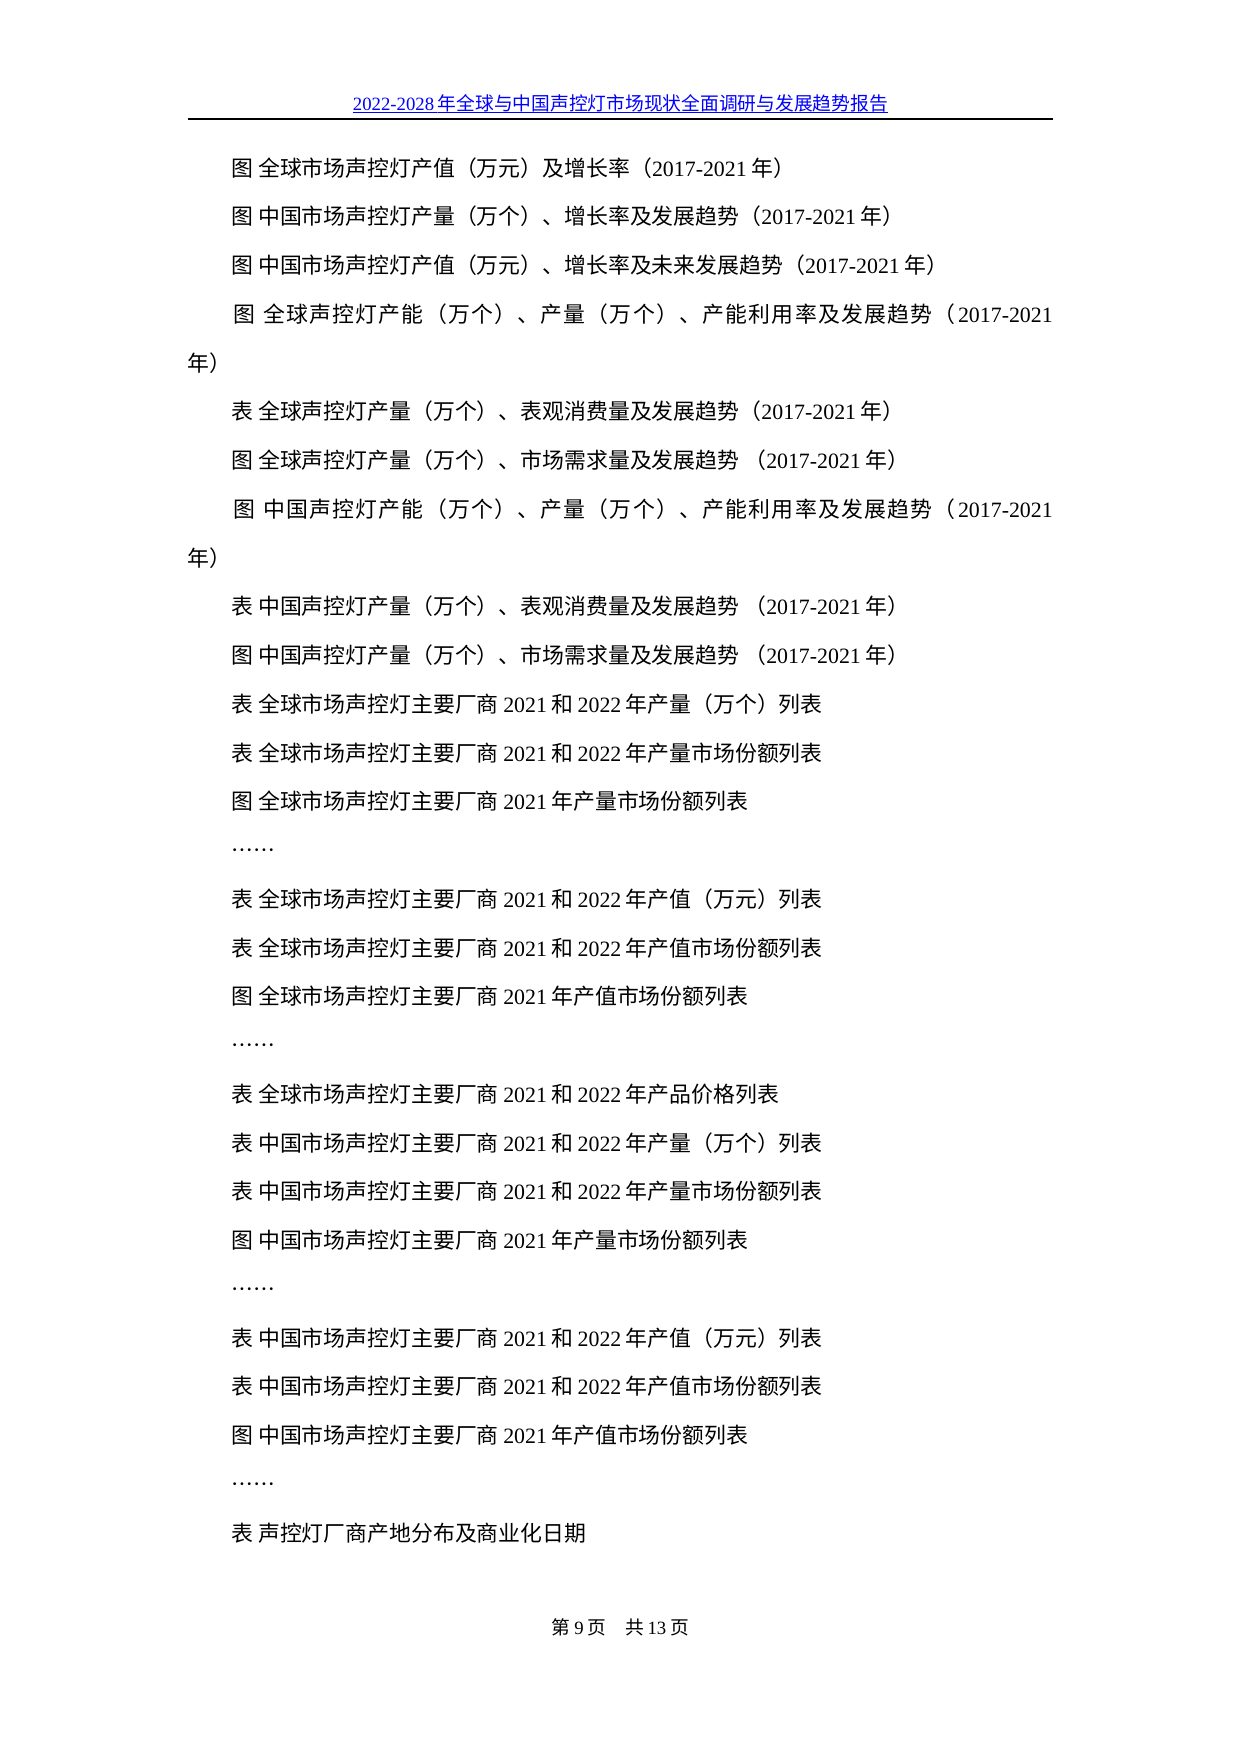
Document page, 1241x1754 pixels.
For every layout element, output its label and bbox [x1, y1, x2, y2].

text [187, 150, 1053, 1548]
